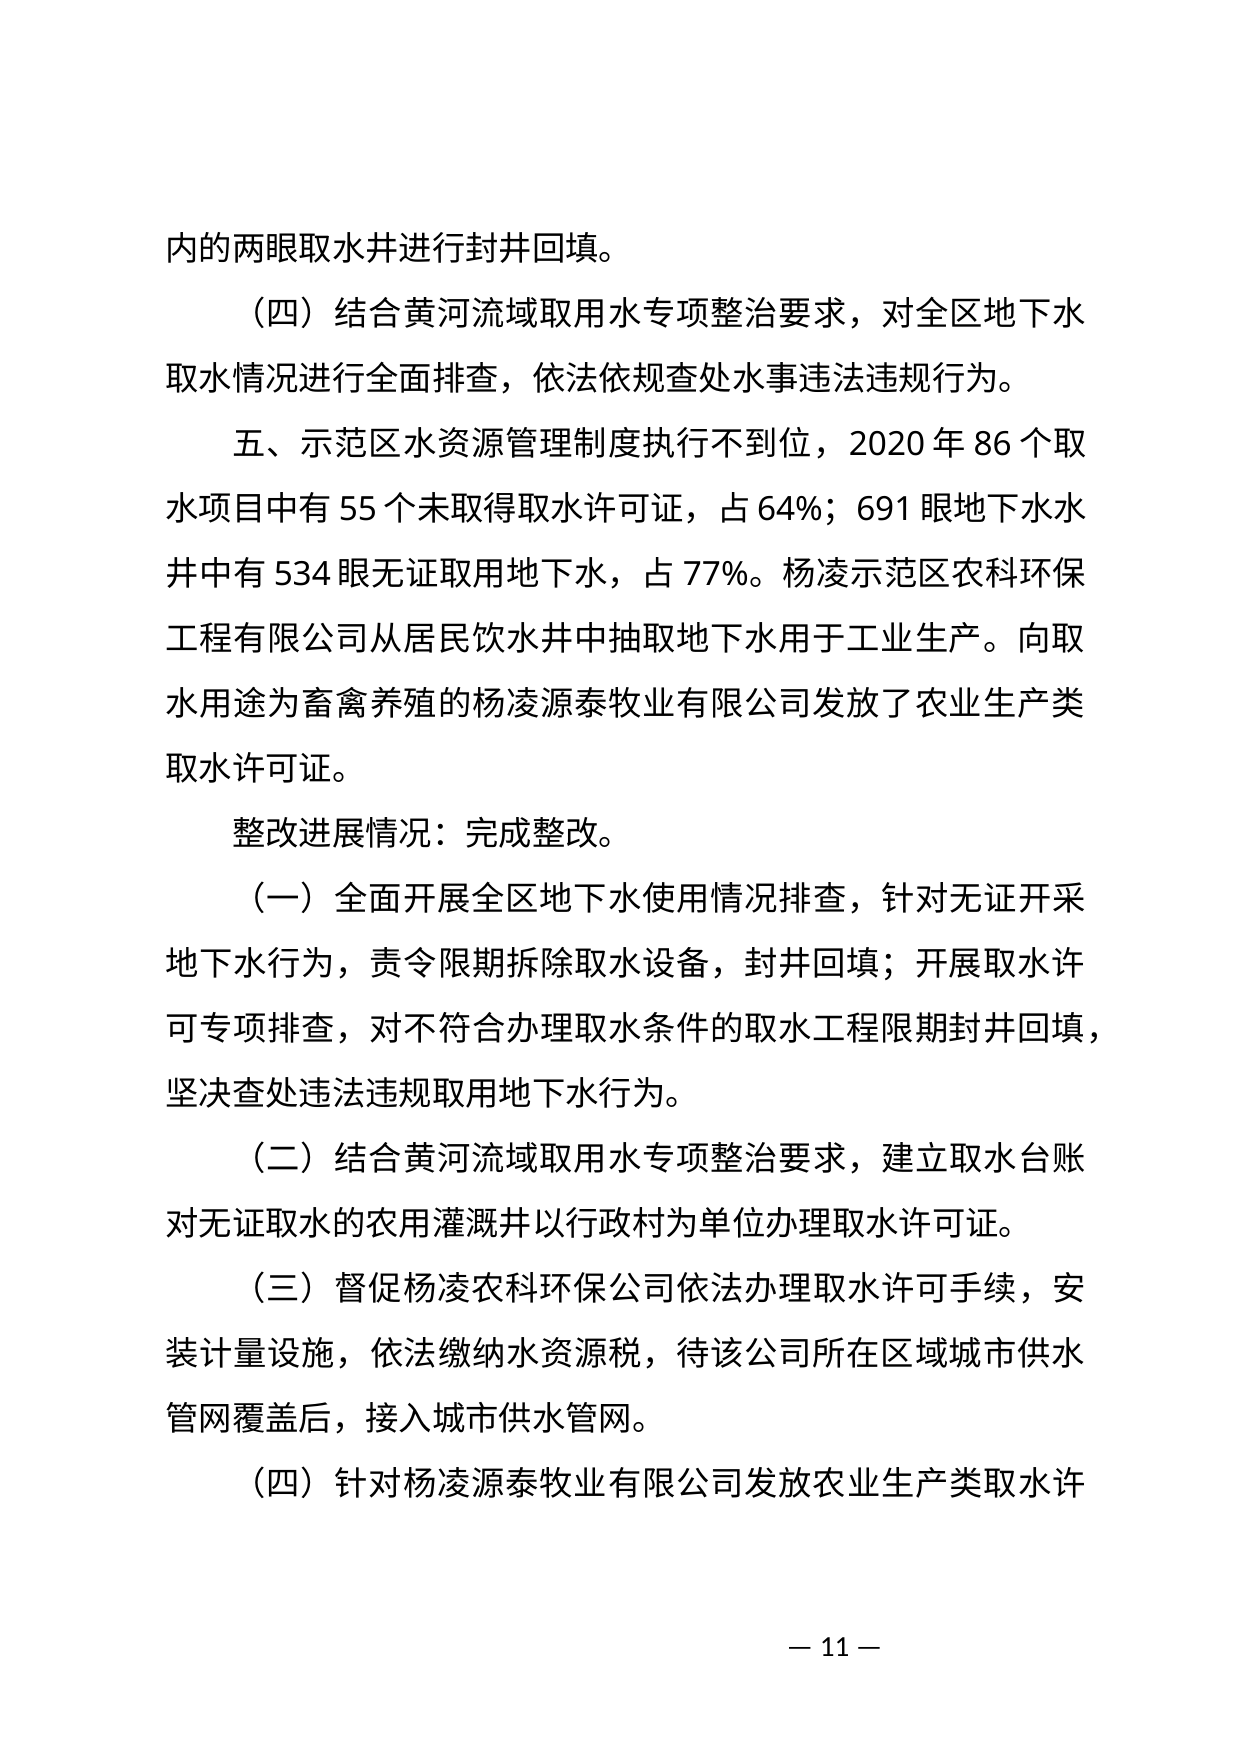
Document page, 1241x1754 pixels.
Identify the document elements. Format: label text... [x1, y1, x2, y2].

list 五、示范区水资源管理制度执行不到位，2020年86个取水项目中有55个未取得取水许可证，占64%；691眼地下水水井中有534眼无证取用地下水，占77%。杨凌示范区农科环保工程有限公司从居民饮水井中抽取地下水用于工业生产。向取水用途为畜禽养殖的杨凌源泰牧业有限公司发放了农业生产类取水许可证。 [165, 409, 1087, 799]
text （四）结合黄河流域取用水专项整治要求，对全区地下水取水情况进行全面排查，依法依规查处水事违法违规行为。 [165, 279, 1087, 409]
text 整改进展情况：完成整改。 [165, 799, 1087, 864]
text （一）全面开展全区地下水使用情况排查，针对无证开采地下水行为，责令限期拆除取水设备，封井回填；开展取水许可专项排查，对不符合办理取水条件的取水工程限期封井回填，坚决查处违法违规取用地下水行为。 [165, 864, 1087, 1124]
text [165, 1449, 1087, 1514]
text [165, 214, 1087, 279]
text （三）督促杨凌农科环保公司依法办理取水许可手续，安装计量设施，依法缴纳水资源税，待该公司所在区域城市供水管网覆盖后，接入城市供水管网。 [165, 1254, 1087, 1449]
text （二）结合黄河流域取用水专项整治要求，建立取水台账，对无证取水的农用灌溉井以行政村为单位办理取水许可证。 [165, 1124, 1087, 1254]
